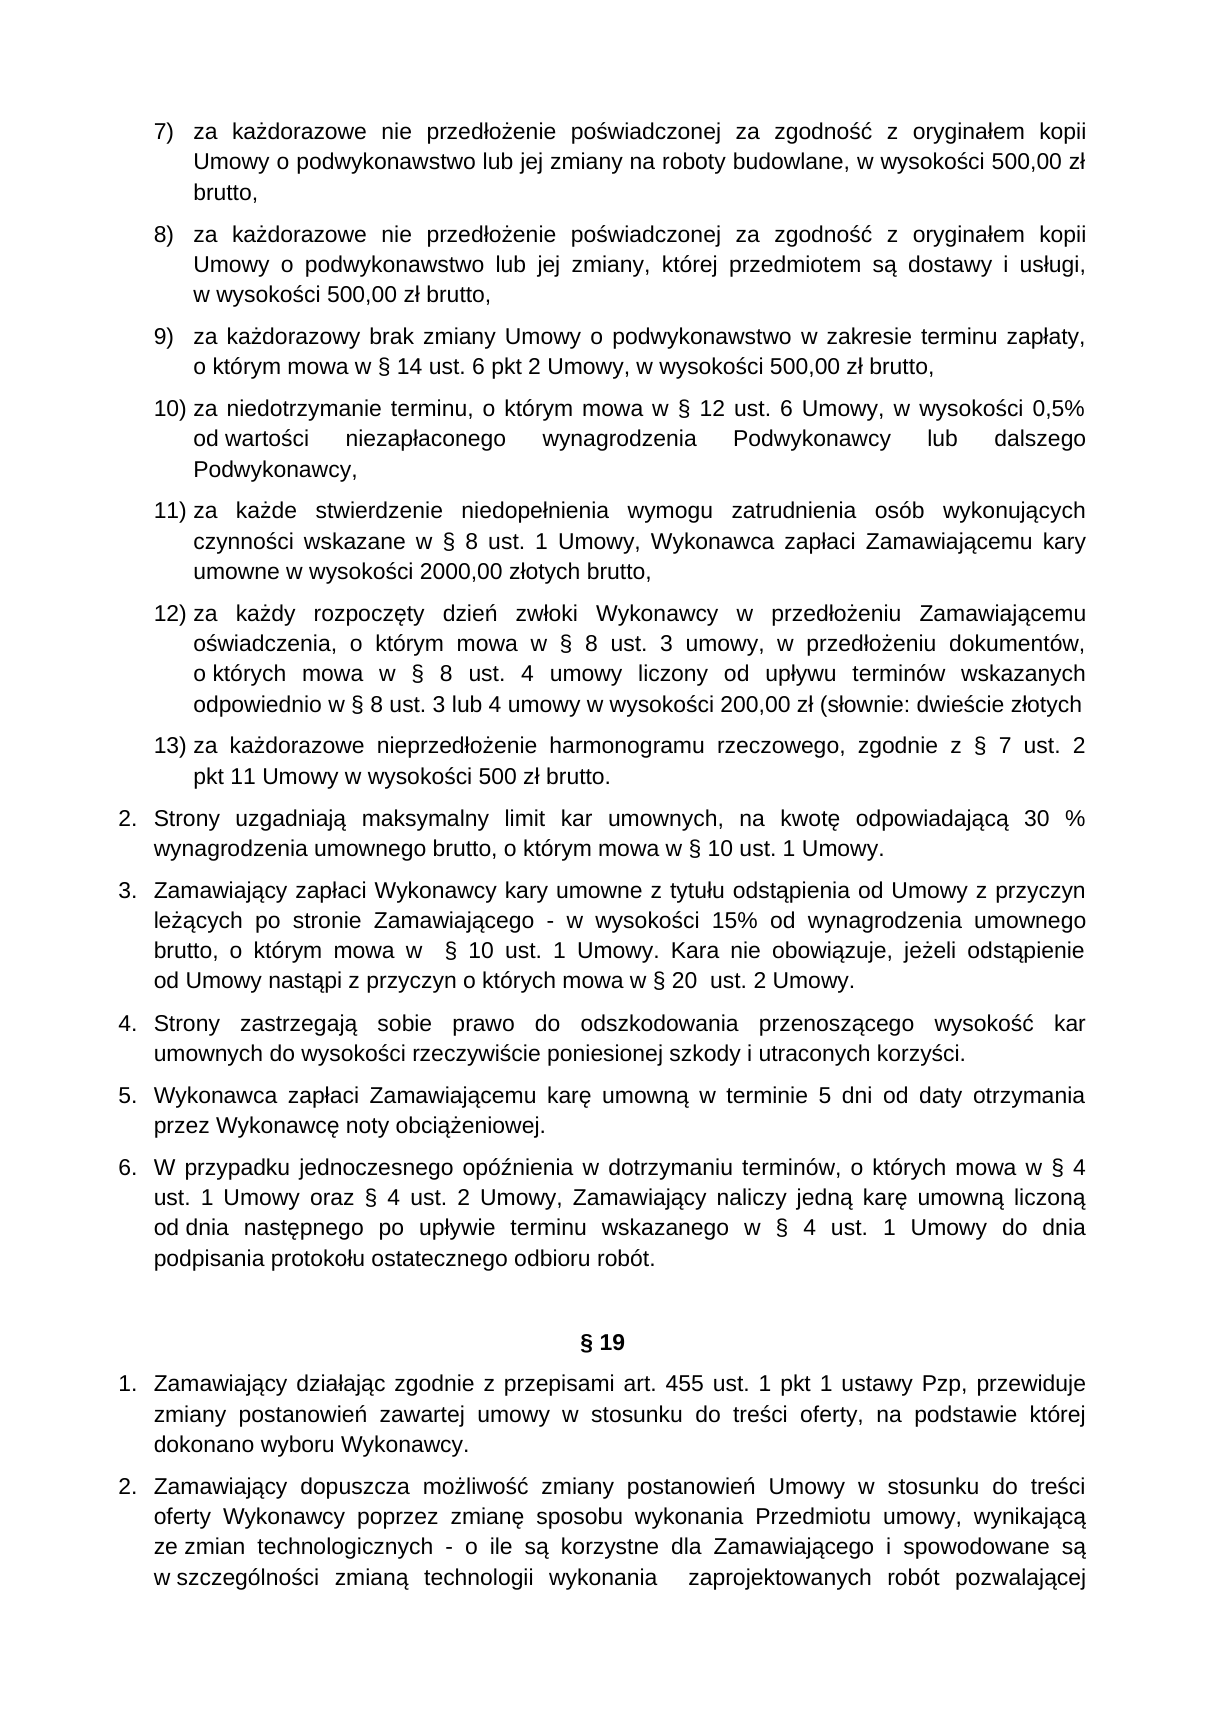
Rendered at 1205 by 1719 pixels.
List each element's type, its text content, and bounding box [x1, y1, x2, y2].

list Wykonawca zapłaci Zamawiającemu karę umowną w terminie 5 dni od daty otrzymania przez Wykonawcę noty obciążeniowej. [118, 1082, 1087, 1138]
list Strony uzgadniają maksymalny limit kar umownych, na kwotę odpowiadającą 30 % wynagrodzenia umownego brutto, o którym mowa w § 10 ust. 1 Umowy. [118, 805, 1087, 861]
list Strony zastrzegają sobie prawo do odszkodowania przenoszącego wysokość kar umownych do wysokości rzeczywiście poniesionej szkody i utraconych korzyści. [118, 1009, 1087, 1066]
list za każde stwierdzenie niedopełnienia wymogu zatrudnienia osób wykonujących czynności wskazane w § 8 ust. 1 Umowy, Wykonawca zapłaci Zamawiającemu kary umowne w wysokości 2000,00 złotych brutto, [153, 497, 1087, 584]
list za niedotrzymanie terminu, o którym mowa w § 12 ust. 6 Umowy, w wysokości 0,5% od wartości niezapłaconego wynagrodzenia Podwykonawcy lub dalszego Podwykonawcy, [153, 395, 1087, 482]
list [118, 1473, 1087, 1590]
list Zamawiający działając zgodnie z przepisami art. 455 ust. 1 pkt 1 ustawy Pzp, przewiduje zmiany postanowień zawartej umowy w stosunku do treści oferty, na podstawie której dokonano wyboru Wykonawcy. [118, 1370, 1087, 1457]
list za każdorazowe nie przedłożenie poświadczonej za zgodność z oryginałem kopii Umowy o podwykonawstwo lub jej zmiany na roboty budowlane, w wysokości 500,00 zł brutto, [153, 118, 1087, 205]
list za każdy rozpoczęty dzień zwłoki Wykonawcy w przedłożeniu Zamawiającemu oświadczenia, o którym mowa w § 8 ust. 3 umowy, w przedłożeniu dokumentów, o których mowa w § 8 ust. 4 umowy liczony od upływu terminów wskazanych odpowiednio w § 8 ust. 3 lub 4 umowy w wysokości 200,00 zł (słownie: dwieście złotych [153, 600, 1087, 717]
list W przypadku jednoczesnego opóźnienia w dotrzymaniu terminów, o których mowa w § 4 ust. 1 Umowy oraz § 4 ust. 2 Umowy, Zamawiający naliczy jedną karę umowną liczoną od dnia następnego po upływie terminu wskazanego w § 4 ust. 1 Umowy do dnia podpisania protokołu ostatecznego odbioru robót. [118, 1154, 1087, 1271]
text § 19 [118, 1328, 1087, 1355]
list za każdorazowy brak zmiany Umowy o podwykonawstwo w zakresie terminu zapłaty, o którym mowa w § 14 ust. 6 pkt 2 Umowy, w wysokości 500,00 zł brutto, [153, 323, 1087, 379]
list za każdorazowe nie przedłożenie poświadczonej za zgodność z oryginałem kopii Umowy o podwykonawstwo lub jej zmiany, której przedmiotem są dostawy i usługi, w wysokości 500,00 zł brutto, [153, 221, 1087, 307]
list Zamawiający zapłaci Wykonawcy kary umowne z tytułu odstąpienia od Umowy z przyczyn leżących po stronie Zamawiającego - w wysokości 15% od wynagrodzenia umownego brutto, o którym mowa w § 10 ust. 1 Umowy. Kara nie obowiązuje, jeżeli odstąpienie od Umowy nastąpi z przyczyn o których mowa w § 20 ust. 2 Umowy. [118, 877, 1087, 994]
list za każdorazowe nieprzedłożenie harmonogramu rzeczowego, zgodnie z § 7 ust. 2 pkt 11 Umowy w wysokości 500 zł brutto. [153, 732, 1087, 789]
